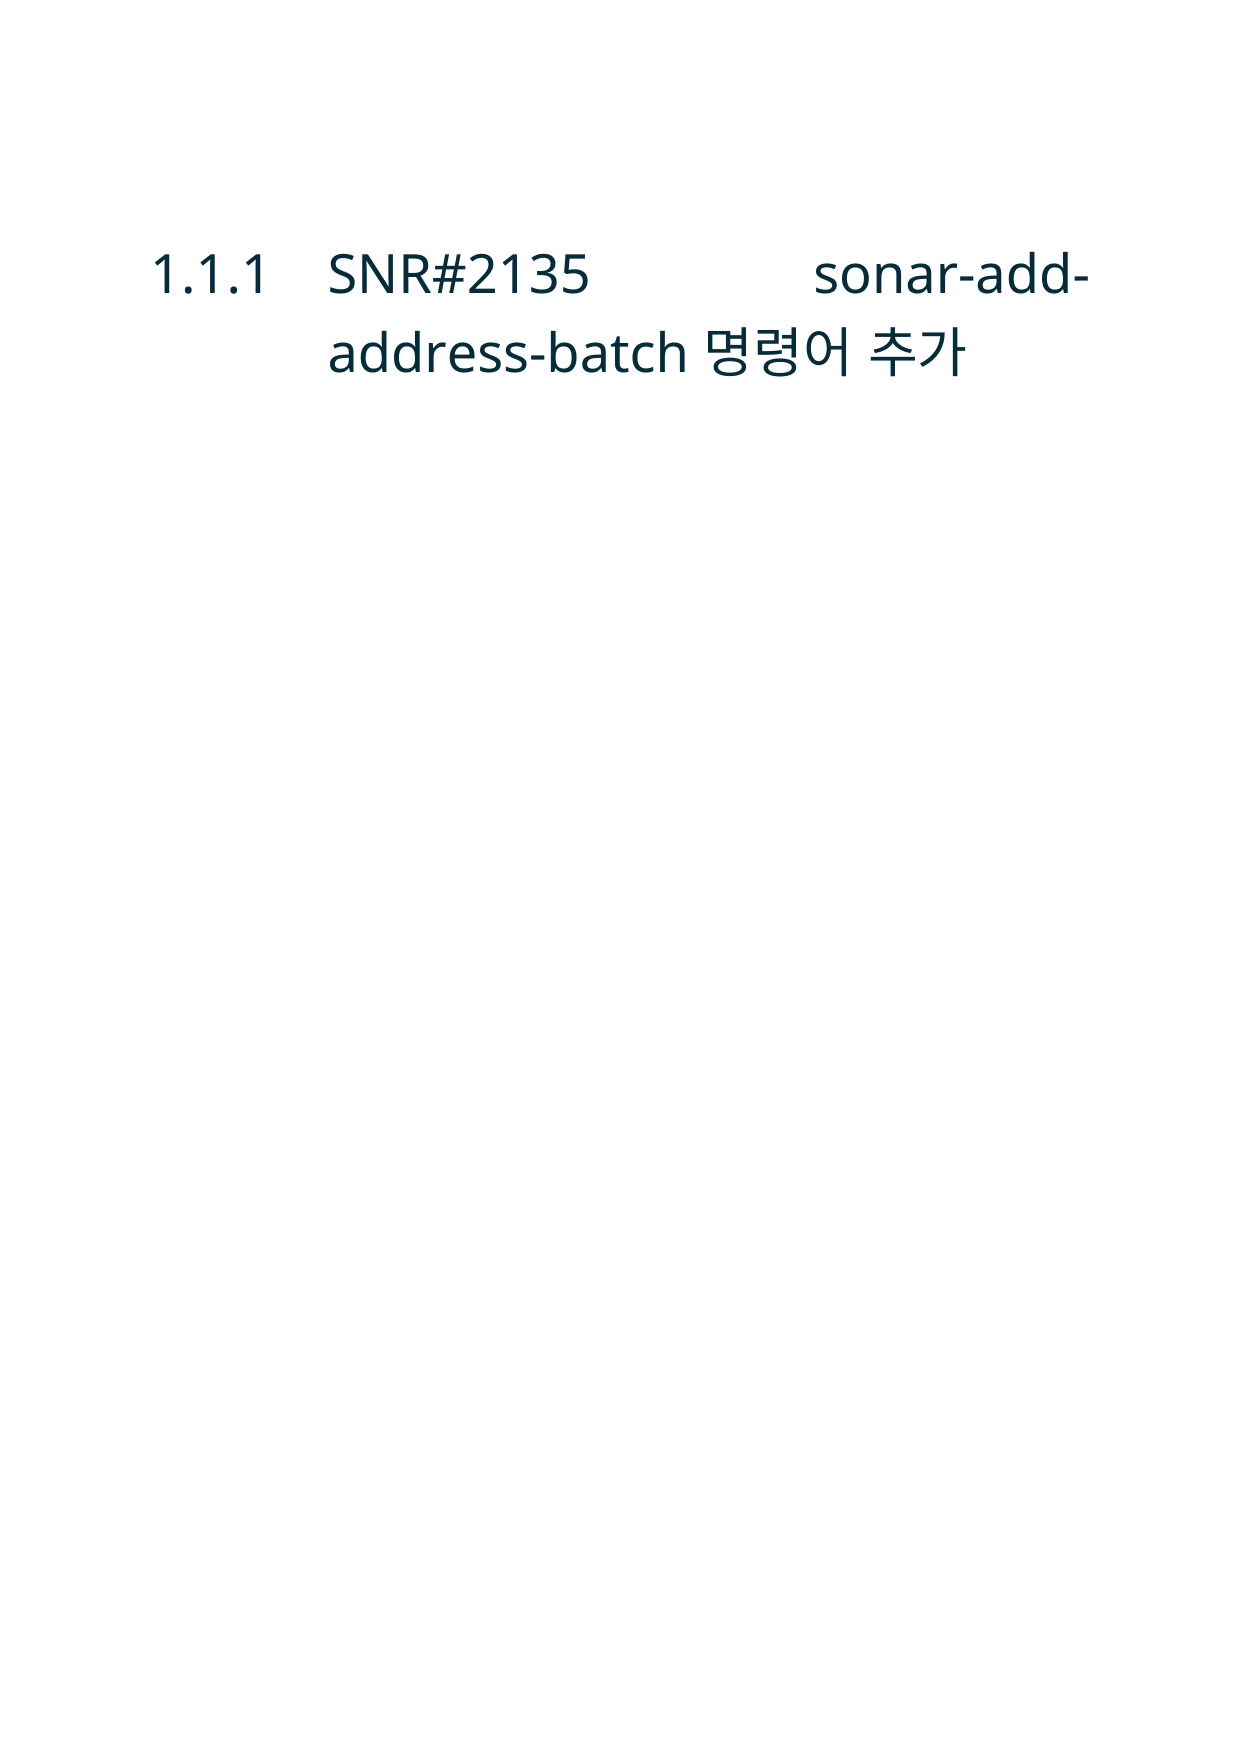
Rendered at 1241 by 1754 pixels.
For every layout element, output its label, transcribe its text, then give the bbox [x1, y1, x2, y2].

subtitle SNR#2135 sonar-add-address-batch 명령어 추가 [150, 236, 1090, 388]
